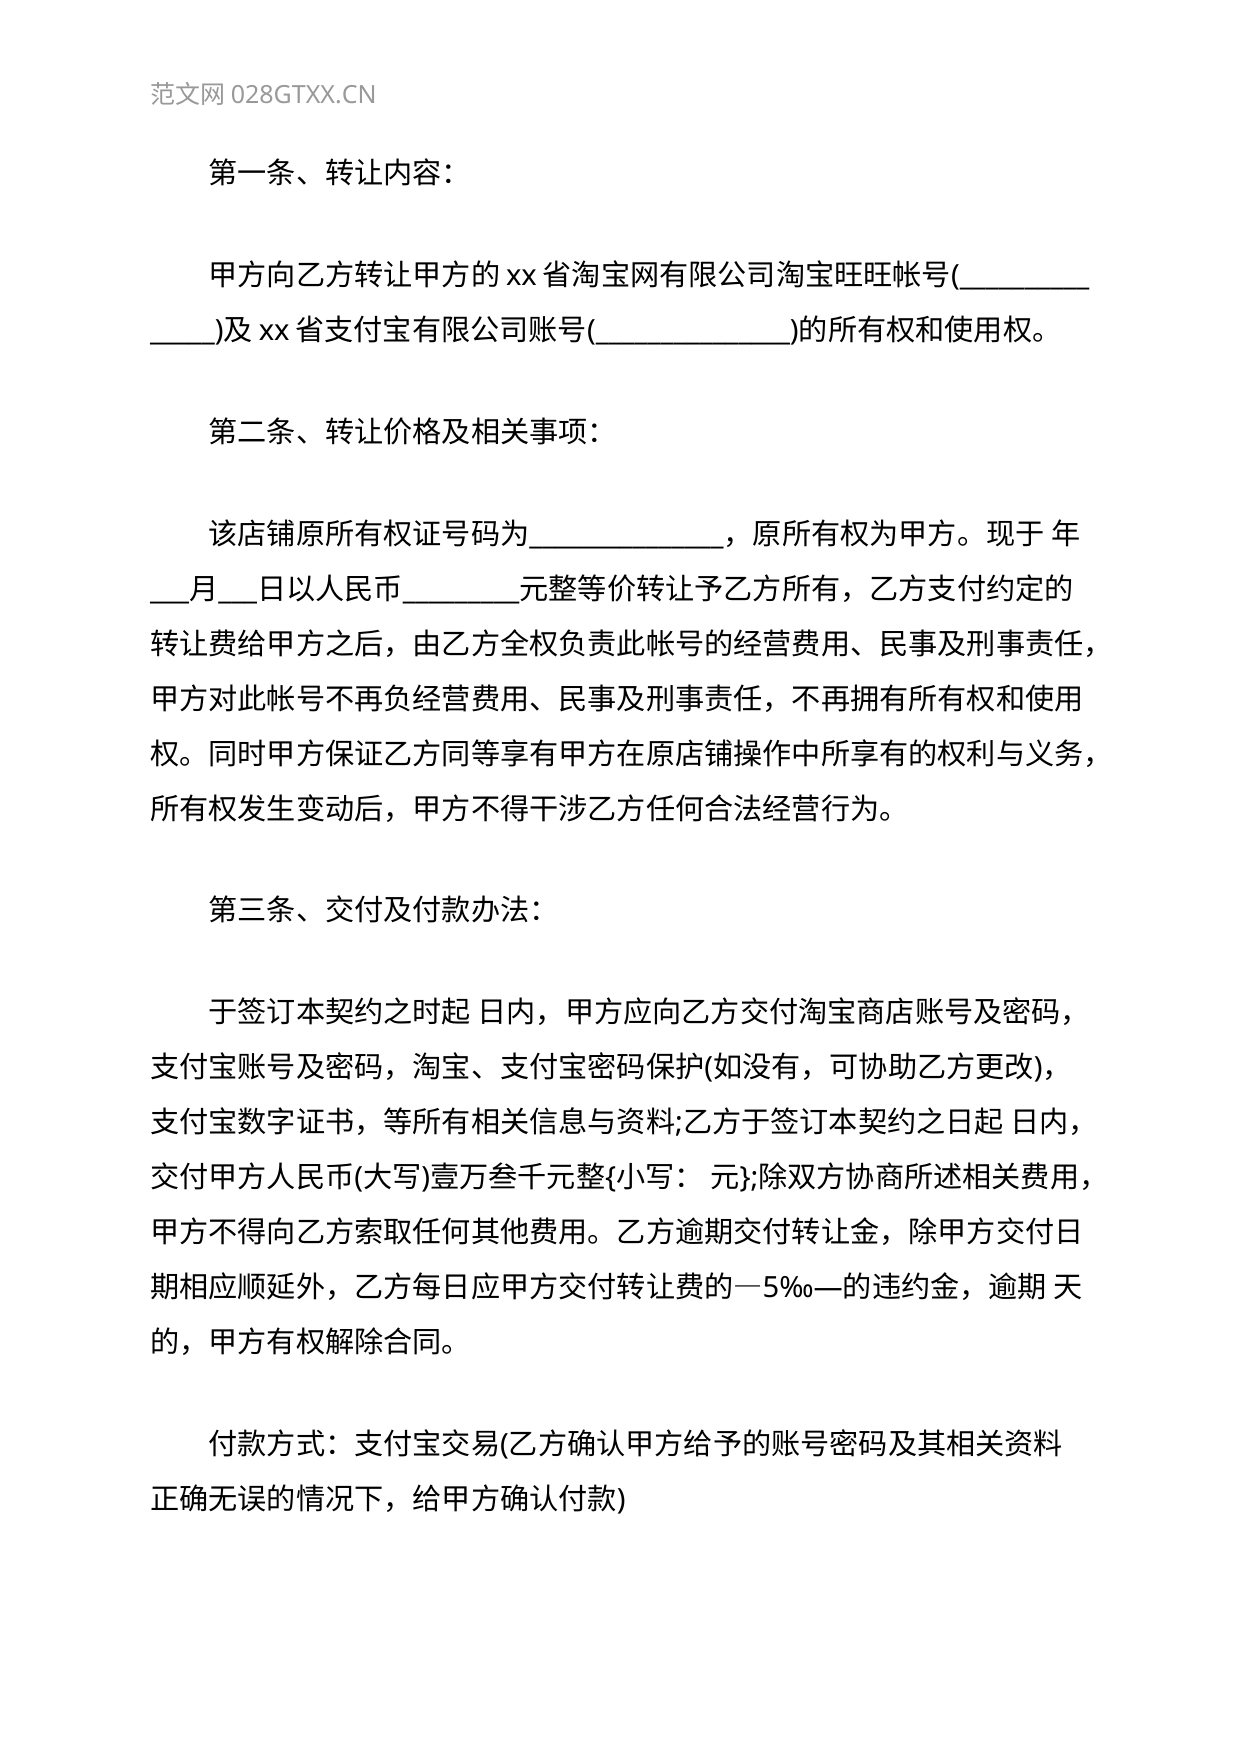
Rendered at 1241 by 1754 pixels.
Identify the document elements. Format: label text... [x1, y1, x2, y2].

text 付款方式：支付宝交易(乙方确认甲方给予的账号密码及其相关资料正确无误的情况下，给甲方确认付款) [150, 1420, 1090, 1518]
text 于签订本契约之时起 日内，甲方应向乙方交付淘宝商店账号及密码，支付宝账号及密码，淘宝、支付宝密码保护(如没有，可协助乙方更改)，支付宝数字证书，等所有相关信息与资料;乙方于签订本契约之日起 日内，交付甲方人民币(大写)壹万叁千元整{小写： 元};除双方协商所述相关费用，甲方不得向乙方索取任何其他费用。乙方逾期交付转让金，除甲方交付日期相应顺延外，乙方每日应甲方交付转让费的—5‰—的违约金，逾期 天的，甲方有权解除合同。 [150, 989, 1090, 1361]
text 该店铺原所有权证号码为_______________，原所有权为甲方。现于 年___月___日以人民币_________元整等价转让予乙方所有，乙方支付约定的转让费给甲方之后，由乙方全权负责此帐号的经营费用、民事及刑事责任，甲方对此帐号不再负经营费用、民事及刑事责任，不再拥有所有权和使用权。同时甲方保证乙方同等享有甲方在原店铺操作中所享有的权利与义务，所有权发生变动后，甲方不得干涉乙方任何合法经营行为。 [150, 511, 1090, 827]
text 甲方向乙方转让甲方的xx省淘宝网有限公司淘宝旺旺帐号(_______________)及xx省支付宝有限公司账号(_______________)的所有权和使用权。 [150, 252, 1090, 349]
text 第二条、转让价格及相关事项： [150, 409, 1090, 451]
text 第一条、转让内容： [150, 150, 1090, 192]
text 第三条、交付及付款办法： [150, 887, 1090, 929]
